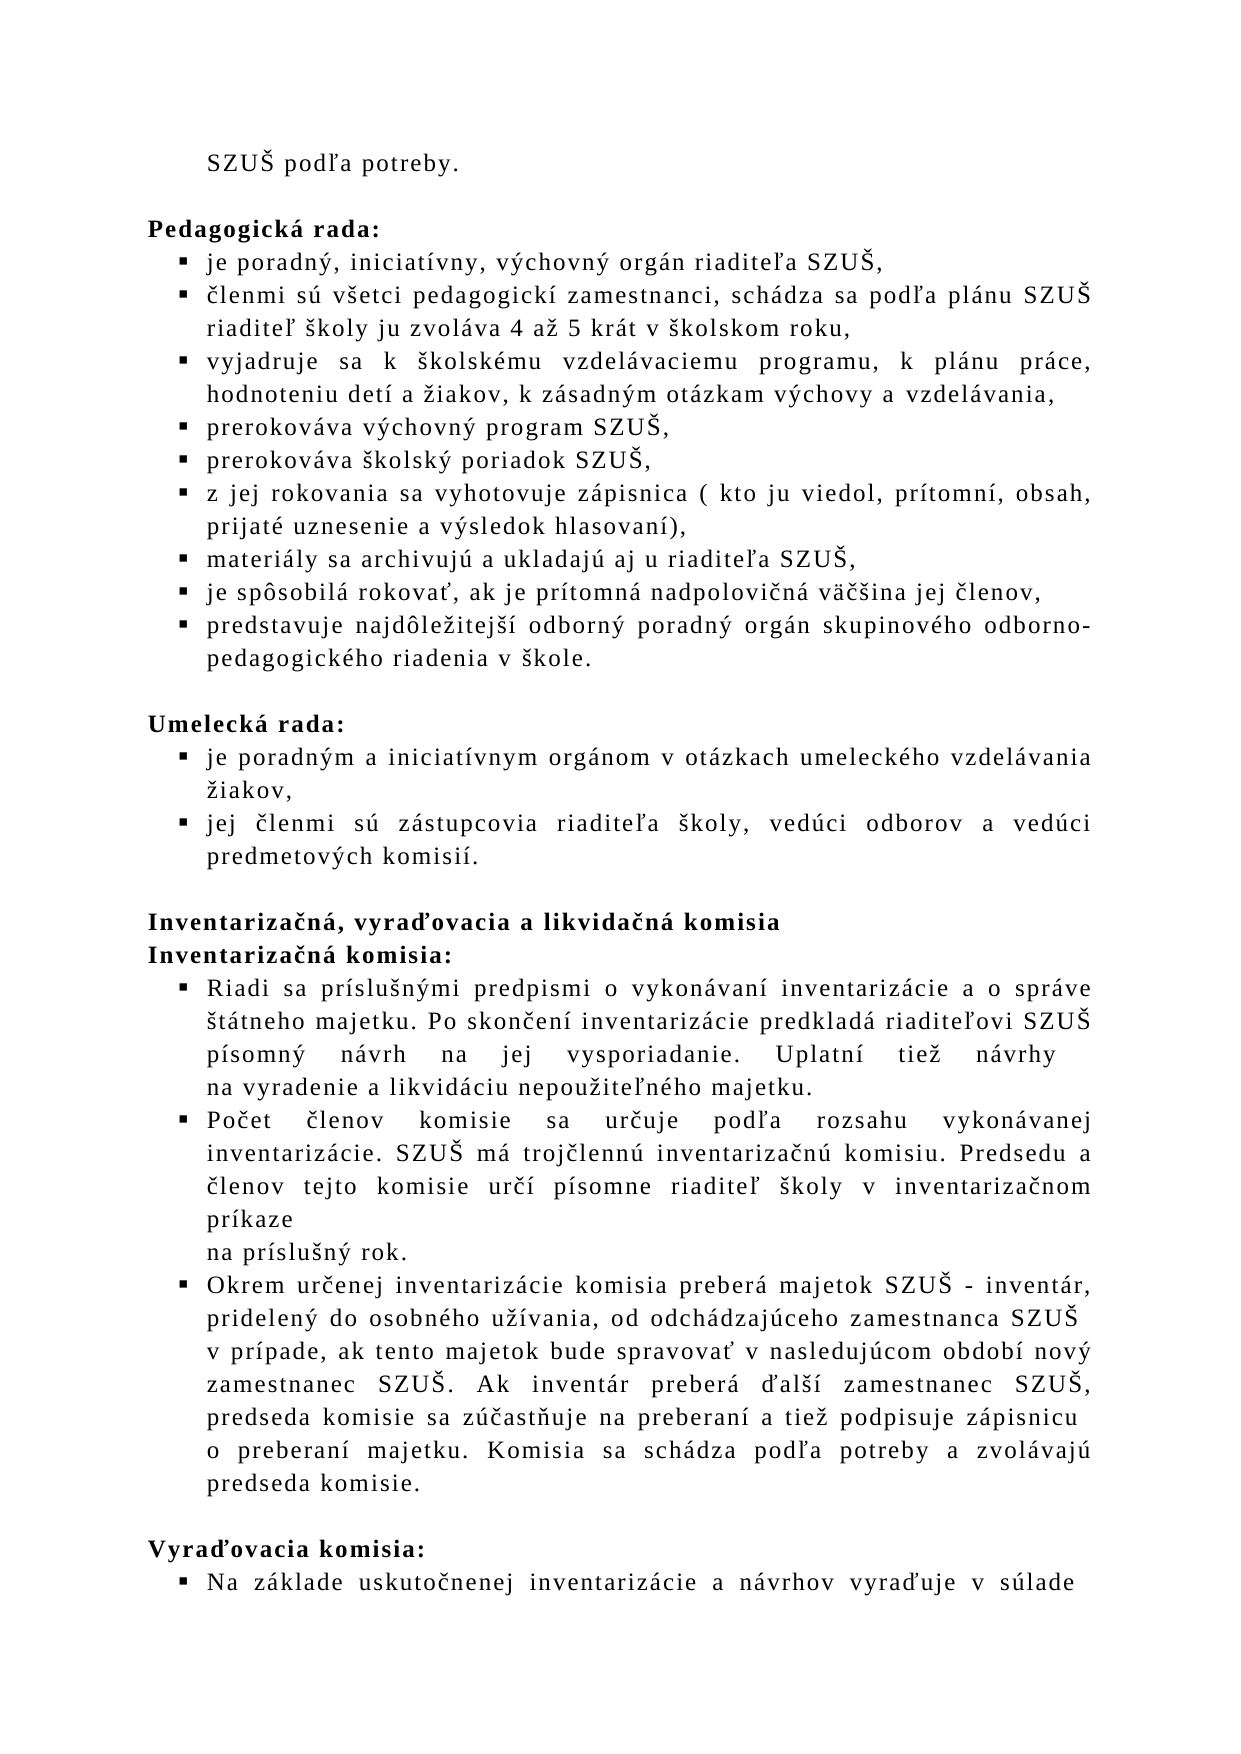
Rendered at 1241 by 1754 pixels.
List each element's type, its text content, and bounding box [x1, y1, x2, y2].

list prerokováva školský poriadok SZUŠ, [177, 445, 1093, 473]
text Inventarizačná komisia: [148, 940, 1093, 969]
list predstavuje najdôležitejší odborný poradný orgán skupinového odborno-pedagogického riadenia v škole. [177, 610, 1093, 672]
list materiály sa archivujú a ukladajú aj u riaditeľa SZUŠ, [177, 544, 1093, 573]
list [177, 1567, 1093, 1596]
list jej členmi sú zástupcovia riaditeľa školy, vedúci odborov a vedúci predmetových komisií. [177, 808, 1093, 870]
list vyjadruje sa k školskému vzdelávaciemu programu, k plánu práce, hodnoteniu detí a žiakov, k zásadným otázkam výchovy a vzdelávania, [177, 346, 1093, 407]
list je spôsobilá rokovať, ak je prítomná nadpolovičná väčšina jej členov, [177, 577, 1093, 606]
list členmi sú všetci pedagogickí zamestnanci, schádza sa podľa plánu SZUŠ riaditeľ školy ju zvoláva 4 až 5 krát v školskom roku, [177, 280, 1093, 341]
list z jej rokovania sa vyhotovuje zápisnica ( kto ju viedol, prítomní, obsah, prijaté uznesenie a výsledok hlasovaní), [177, 478, 1093, 539]
list je poradným a iniciatívnym orgánom v otázkach umeleckého vzdelávania žiakov, [177, 742, 1093, 804]
list prerokováva výchovný program SZUŠ, [177, 412, 1093, 441]
list Okrem určenej inventarizácie komisia preberá majetok SZUŠ - inventár, pridelený do osobného užívania, od odchádzajúceho zamestnanca SZUŠ v prípade, ak tento majetok bude spravovať v nasledujúcom období nový zamestnanec SZUŠ. Ak inventár preberá ďalší zamestnanec SZUŠ, predseda komisie sa zúčastňuje na preberaní a tiež podpisuje zápisnicu o preberaní majetku. Komisia sa schádza podľa potreby a zvolávajú predseda komisie. [177, 1270, 1093, 1497]
text Umelecká rada: [148, 709, 1093, 738]
text Vyraďovacia komisia: [148, 1534, 1093, 1563]
list Počet členov komisie sa určuje podľa rozsahu vykonávanej inventarizácie. SZUŠ má trojčlennú inventarizačnú komisiu. Predsedu a členov tejto komisie určí písomne riaditeľ školy v inventarizačnom príkaze na príslušný rok. [177, 1105, 1093, 1266]
list je poradný, iniciatívny, výchovný orgán riaditeľa SZUŠ, [177, 247, 1093, 275]
list Riadi sa príslušnými predpismi o vykonávaní inventarizácie a o správe štátneho majetku. Po skončení inventarizácie predkladá riaditeľovi SZUŠ písomný návrh na jej vysporiadanie. Uplatní tiež návrhy na vyradenie a likvidáciu nepoužiteľného majetku. [177, 973, 1093, 1101]
text Inventarizačná, vyraďovacia a likvidačná komisia [148, 907, 1093, 936]
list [177, 148, 1093, 176]
text Pedagogická rada: [148, 214, 1093, 242]
